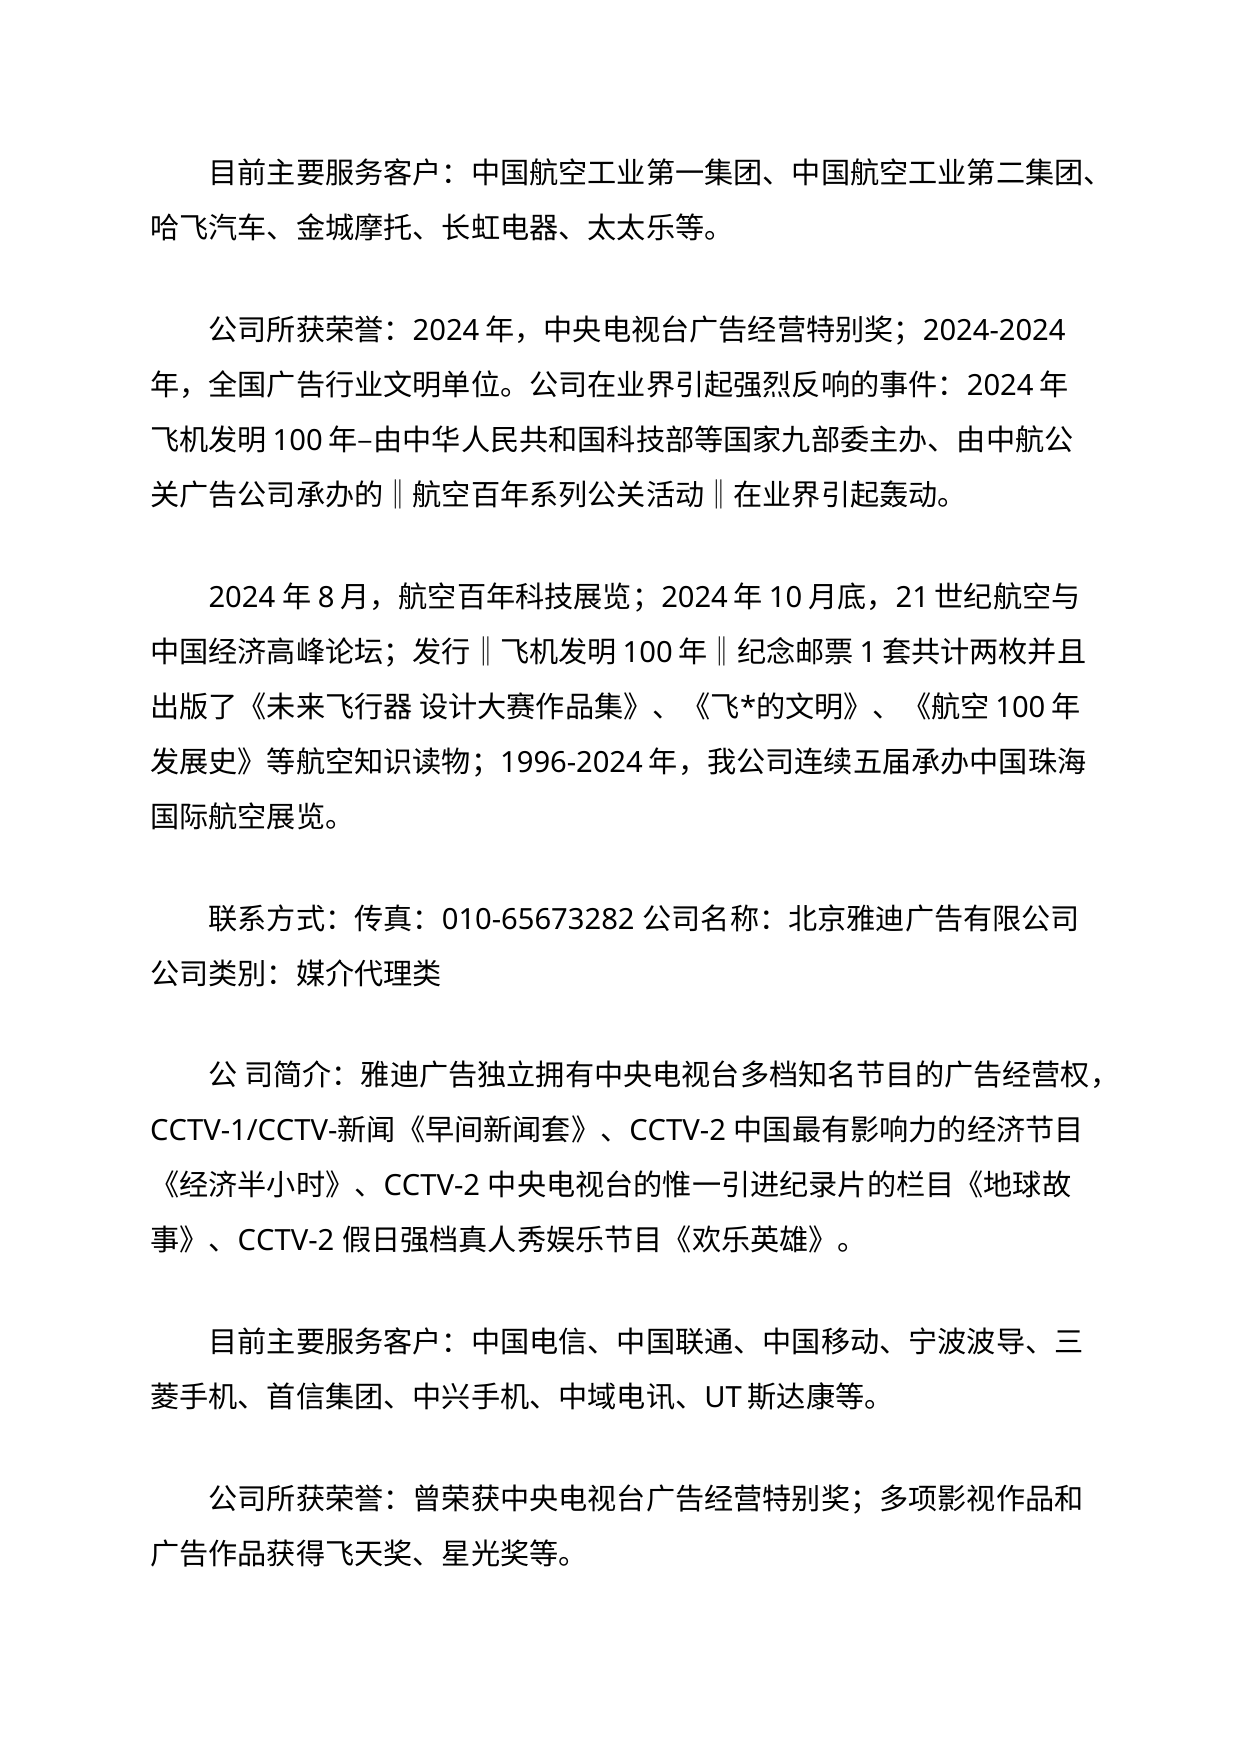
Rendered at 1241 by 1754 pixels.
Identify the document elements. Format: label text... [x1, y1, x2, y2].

text 目前主要服务客户：中国电信、中国联通、中国移动、宁波波导、三菱手机、首信集团、中兴手机、中域电讯、UT斯达康等。 [150, 1319, 1090, 1416]
text 公 司简介：雅迪广告独立拥有中央电视台多档知名节目的广告经营权，CCTV-1/CCTV-新闻《早间新闻套》、CCTV-2 中国最有影响力的经济节目《经济半小时》、CCTV-2 中央电视台的惟一引进纪录片的栏目《地球故事》、CCTV-2 假日强档真人秀娱乐节目《欢乐英雄》。 [150, 1052, 1090, 1259]
text 公司所获荣誉：2024年，中央电视台广告经营特别奖；2024-2024年，全国广告行业文明单位。公司在业界引起强烈反响的事件：2024年飞机发明100年–由中华人民共和国科技部等国家九部委主办、由中航公关广告公司承办的‖航空百年系列公关活动‖在业界引起轰动。 [150, 307, 1090, 514]
text 联系方式：传真：010-65673282 公司名称：北京雅迪广告有限公司 公司类別：媒介代理类 [150, 895, 1090, 992]
text 2024 年8月，航空百年科技展览；2024年10月底，21世纪航空与中国经济高峰论坛；发行‖飞机发明100年‖纪念邮票1套共计两枚并且出版了《未来飞行器 设计大赛作品集》、《飞*的文明》、《航空100年发展史》等航空知识读物；1996-2024年，我公司连续五届承办中国珠海国际航空展览。 [150, 573, 1090, 836]
text 目前主要服务客户：中国航空工业第一集团、中国航空工业第二集团、哈飞汽车、金城摩托、长虹电器、太太乐等。 [150, 150, 1090, 247]
text 公司所获荣誉：曾荣获中央电视台广告经营特别奖；多项影视作品和广告作品获得飞天奖、星光奖等。 [150, 1476, 1090, 1573]
